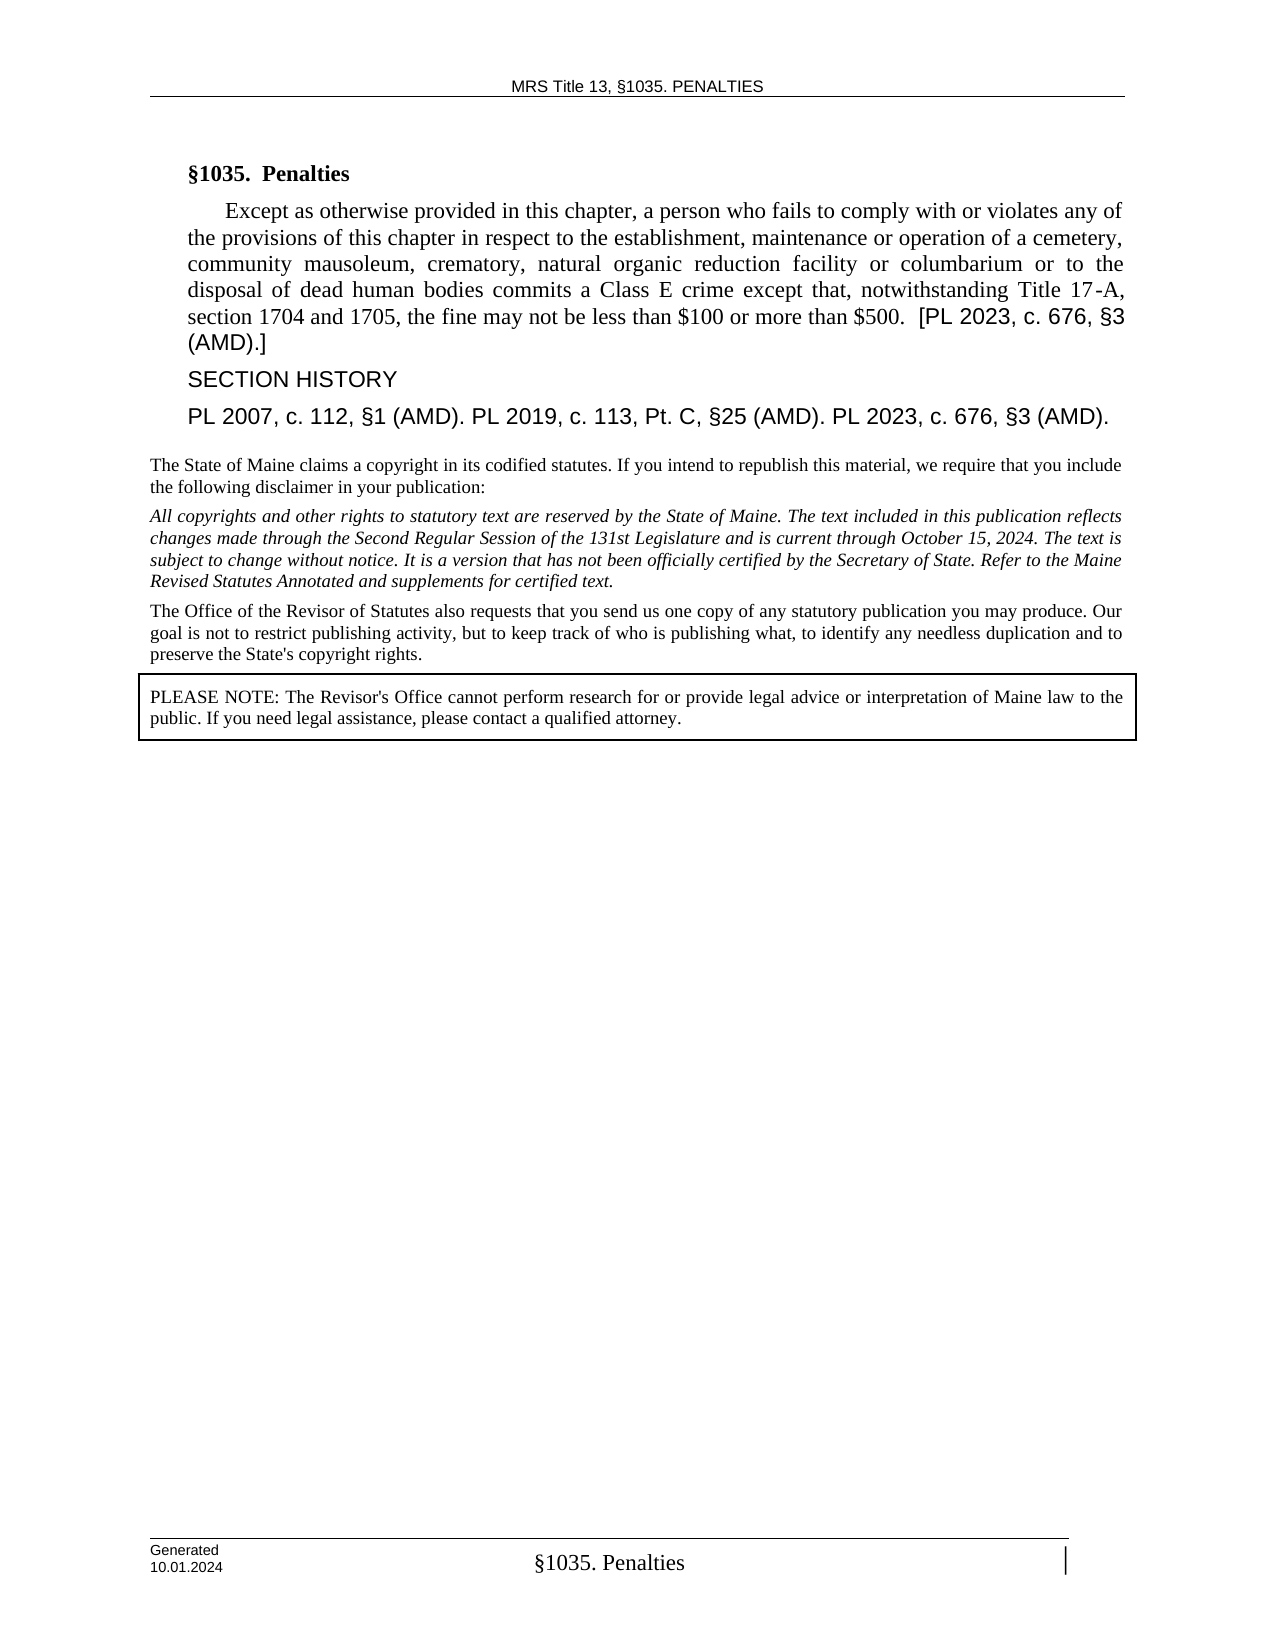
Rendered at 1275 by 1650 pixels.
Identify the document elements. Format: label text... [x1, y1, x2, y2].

text The Office of the Revisor of Statutes also requests that you send us one copy of any statutory publication you may produce. Our goal is not to restrict publishing activity, but to keep track of who is publishing what, to identify any needless duplication and to preserve the State's copyright rights. [150, 600, 1125, 665]
text PL 2007, c. 112, §1 (AMD). PL 2019, c. 113, Pt. C, §25 (AMD). PL 2023, c. 676, §3 (AMD). [187, 403, 1125, 429]
text All copyrights and other rights to statutory text are reserved by the State of Maine. The text included in this publication reflects changes made through the Second Regular Session of the 131st Legislature and is current through October 15, 2024 . The text is subject to change without notice. It is a version that has not been officially certified by the Secretary of State. Refer to the Maine Revised Statutes Annotated and supplements for certified text. [150, 505, 1125, 592]
text SECTION HISTORY [187, 366, 1125, 392]
text §1035. Penalties [187, 160, 1125, 187]
text Except as otherwise provided in this chapter, a person who fails to comply with or violates any of the provisions of this chapter in respect to the establishment, maintenance or operation of a cemetery, community mausoleum, crematory, natural organic reduction facility or columbarium or to the disposal of dead human bodies commits a Class E crime except that, notwithstanding Title 17‑A, section 1704 and 1705, the fine may not be less than $100 or more than $500. [PL 2023, c. 676, §3 (AMD).] [187, 197, 1125, 355]
text The State of Maine claims a copyright in its codified statutes. If you intend to republish this material, we require that you include the following disclaimer in your publication: [150, 454, 1125, 497]
text PLEASE NOTE: The Revisor's Office cannot perform research for or provide legal advice or interpretation of Maine law to the public. If you need legal assistance, please contact a qualified attorney. [140, 675, 1135, 739]
